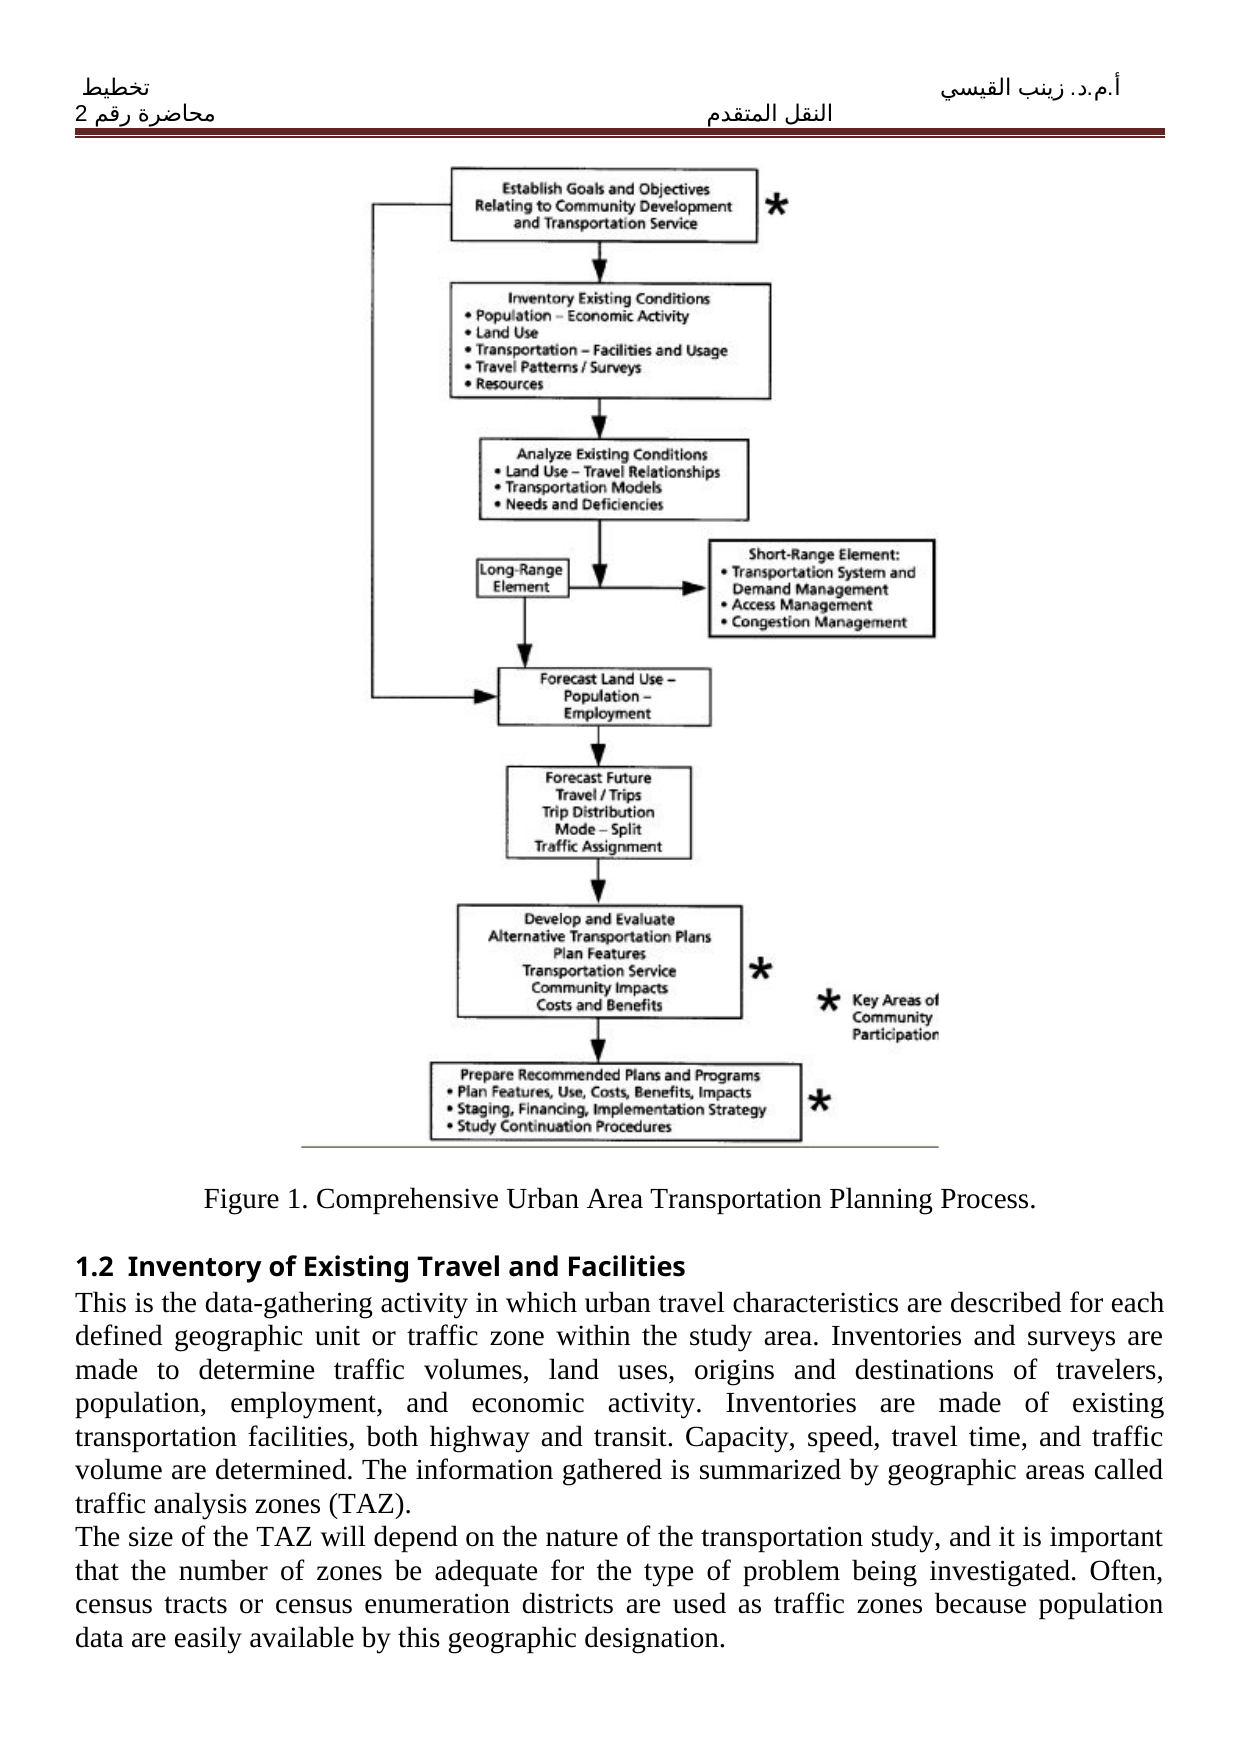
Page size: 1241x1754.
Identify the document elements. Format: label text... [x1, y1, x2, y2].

text Figure 1. Comprehensive Urban Area Transportation Planning Process. [75, 1181, 1165, 1214]
picture [301, 166, 939, 1148]
text 1.2 Inventory of Existing Travel and Facilities [75, 1248, 1165, 1285]
text The size of the TAZ will depend on the nature of the transportation study, and it is important that the number of zones be adequate for the type of problem being investigated. Often, census tracts or census enumeration districts are used as traffic zones because population data are easily available by this geographic designation. [75, 1519, 1165, 1654]
text This is the data-gathering activity in which urban travel characteristics are described for each defined geographic unit or traffic zone within the study area. Inventories and surveys are made to determine traffic volumes, land uses, origins and destinations of travelers, population, employment, and economic activity. Inventories are made of existing transportation facilities, both highway and transit. Capacity, speed, travel time, and traffic volume are determined. The information gathered is summarized by geographic areas called traffic analysis zones (TAZ). [75, 1285, 1165, 1519]
